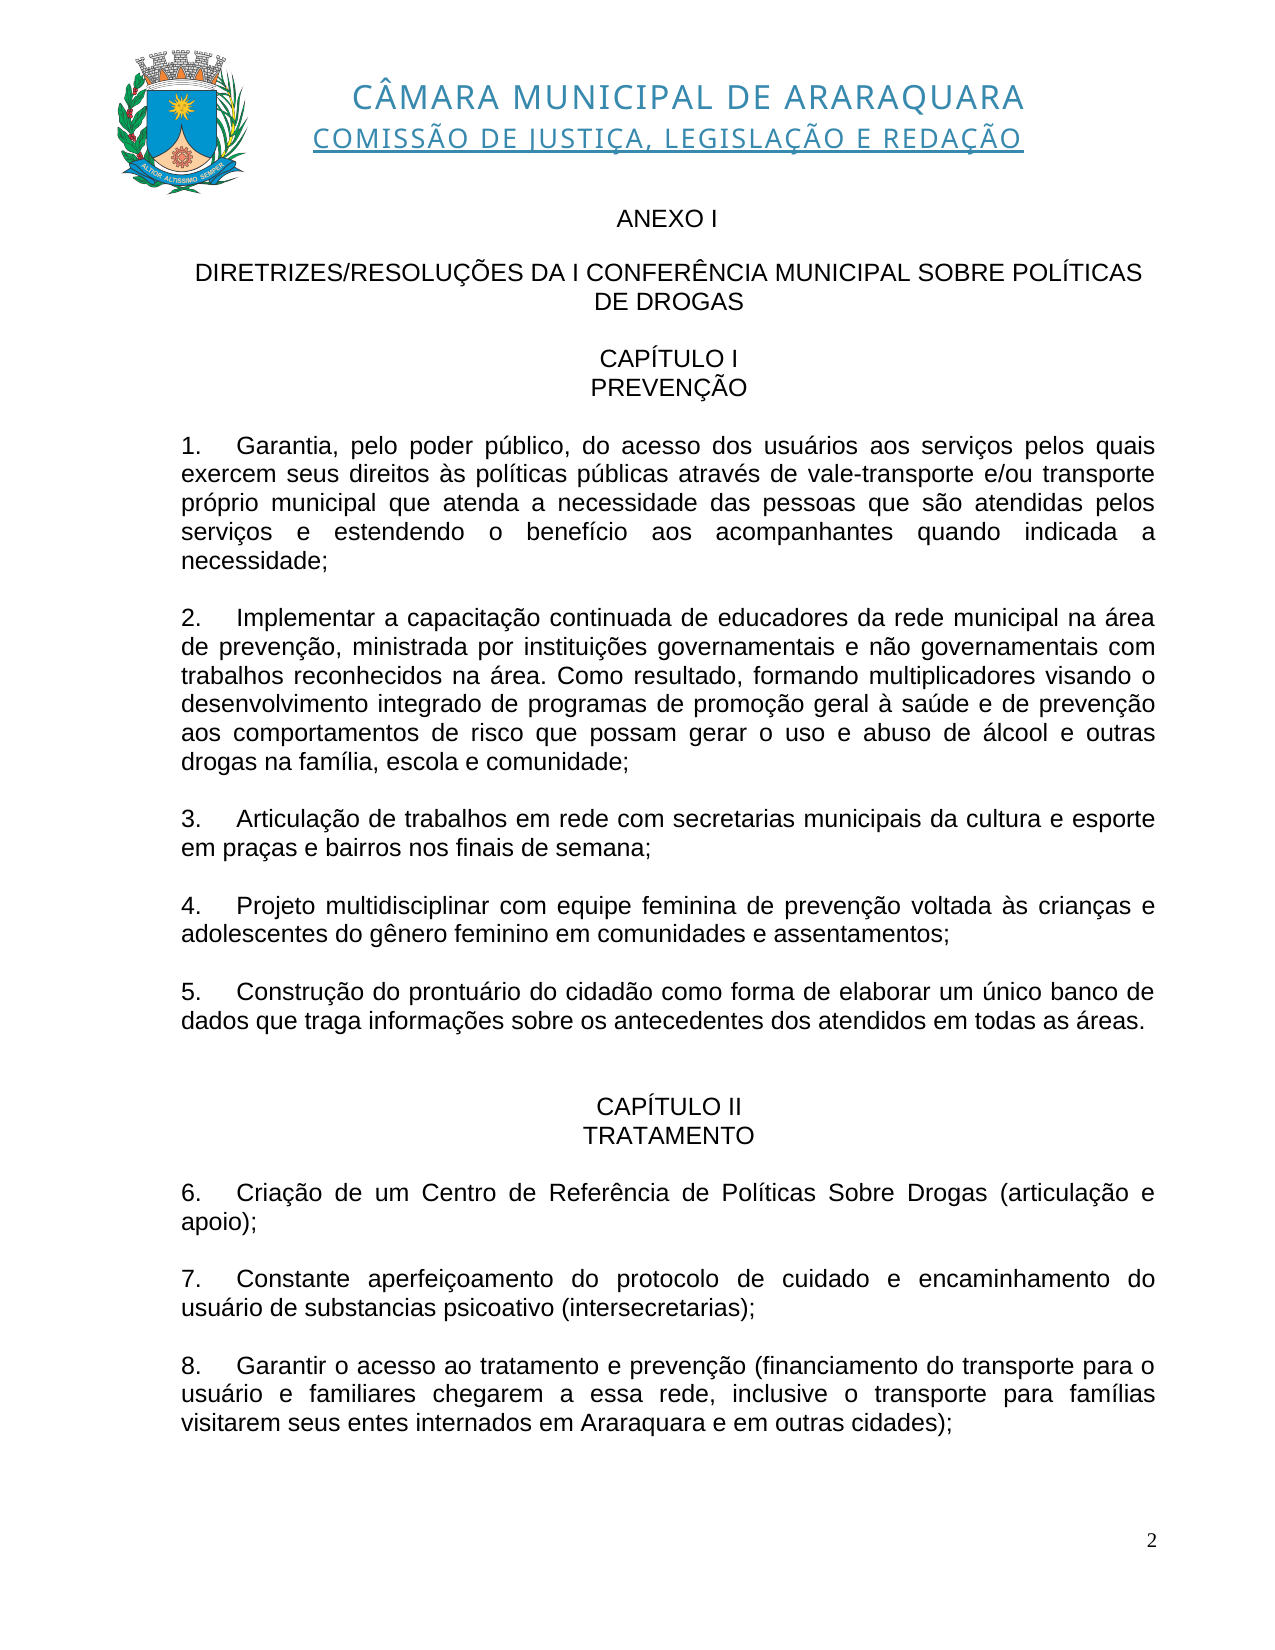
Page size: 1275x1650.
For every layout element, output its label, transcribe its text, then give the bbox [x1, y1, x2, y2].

text 6. Criação de um Centro de Referência de Políticas Sobre Drogas (articulação e apoio); [181, 1178, 1157, 1236]
text 7. Constante aperfeiçoamento do protocolo de cuidado e encaminhamento do usuário de substancias psicoativo (intersecretarias); [181, 1264, 1157, 1322]
text ANEXO I [177, 204, 1157, 233]
text CAPÍTULO I [181, 344, 1157, 373]
text 3. Articulação de trabalhos em rede com secretarias municipais da cultura e esporte em praças e bairros nos finais de semana; [181, 804, 1157, 862]
text PREVENÇÃO [181, 373, 1157, 402]
text 1. Garantia, pelo poder público, do acesso dos usuários aos serviços pelos quais exercem seus direitos às políticas públicas através de vale-transporte e/ou transporte próprio municipal que atenda a necessidade das pessoas que são atendidas pelos serviços e estendendo o benefício aos acompanhantes quando indicada a necessidade; [181, 431, 1157, 574]
text 8. Garantir o acesso ao tratamento e prevenção (financiamento do transporte para o usuário e familiares chegarem a essa rede, inclusive o transporte para famílias visitarem seus entes internados em Araraquara e em outras cidades); [181, 1351, 1157, 1437]
text 4. Projeto multidisciplinar com equipe feminina de prevenção voltada às crianças e adolescentes do gênero feminino em comunidades e assentamentos; [181, 891, 1157, 948]
picture [117, 50, 249, 195]
text CAPÍTULO II [181, 1092, 1157, 1121]
text 2. Implementar a capacitação continuada de educadores da rede municipal na área de prevenção, ministrada por instituições governamentais e não governamentais com trabalhos reconhecidos na área. Como resultado, formando multiplicadores visando o desenvolvimento integrado de programas de promoção geral à saúde e de prevenção aos comportamentos de risco que possam gerar o uso e abuso de álcool e outras drogas na família, escola e comunidade; [181, 603, 1157, 776]
text TRATAMENTO [181, 1121, 1157, 1149]
text 5. Construção do prontuário do cidadão como forma de elaborar um único banco de dados que traga informações sobre os antecedentes dos atendidos em todas as áreas. [181, 977, 1157, 1034]
text DIRETRIZES/RESOLUÇÕES DA I CONFERÊNCIA MUNICIPAL SOBRE POLÍTICAS DE DROGAS [181, 258, 1157, 316]
